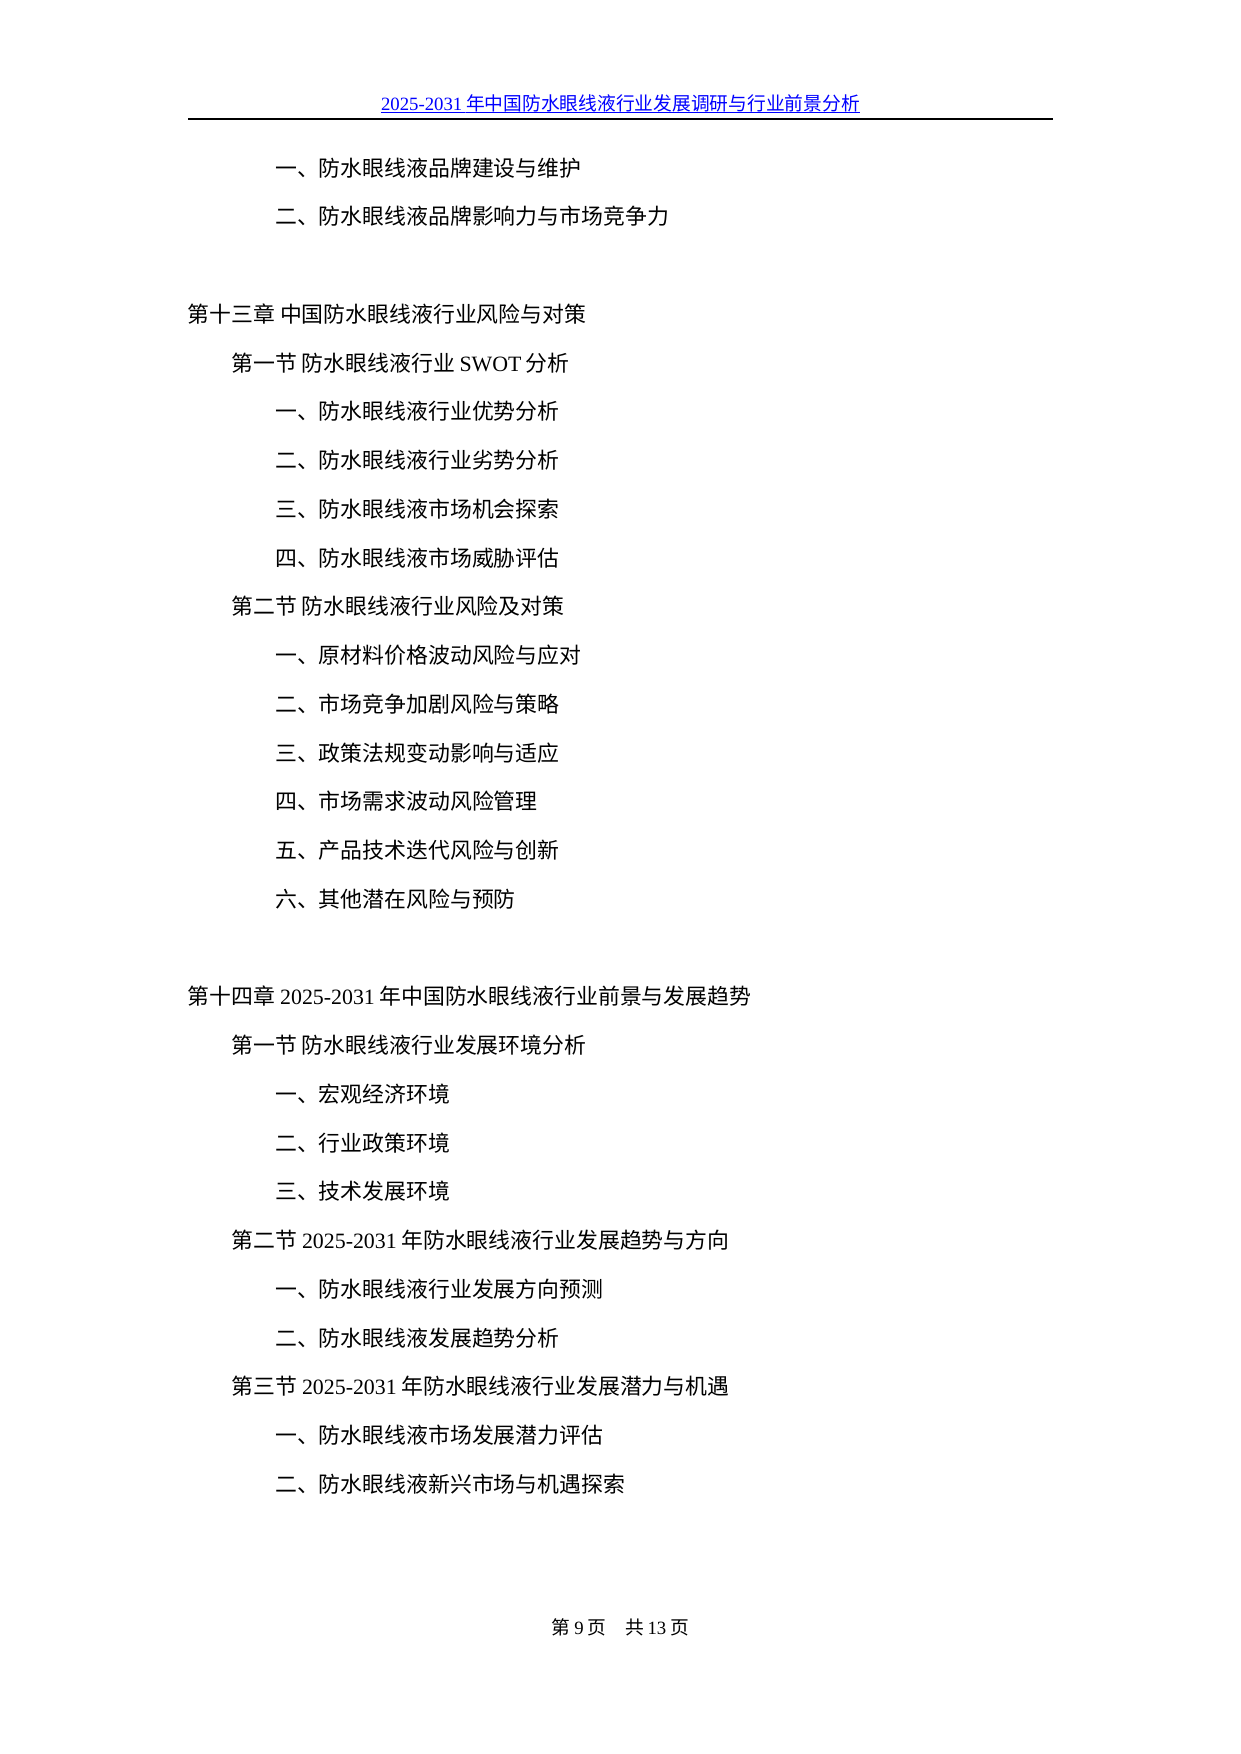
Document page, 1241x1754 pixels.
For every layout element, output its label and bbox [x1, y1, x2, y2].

text [187, 150, 1053, 1499]
